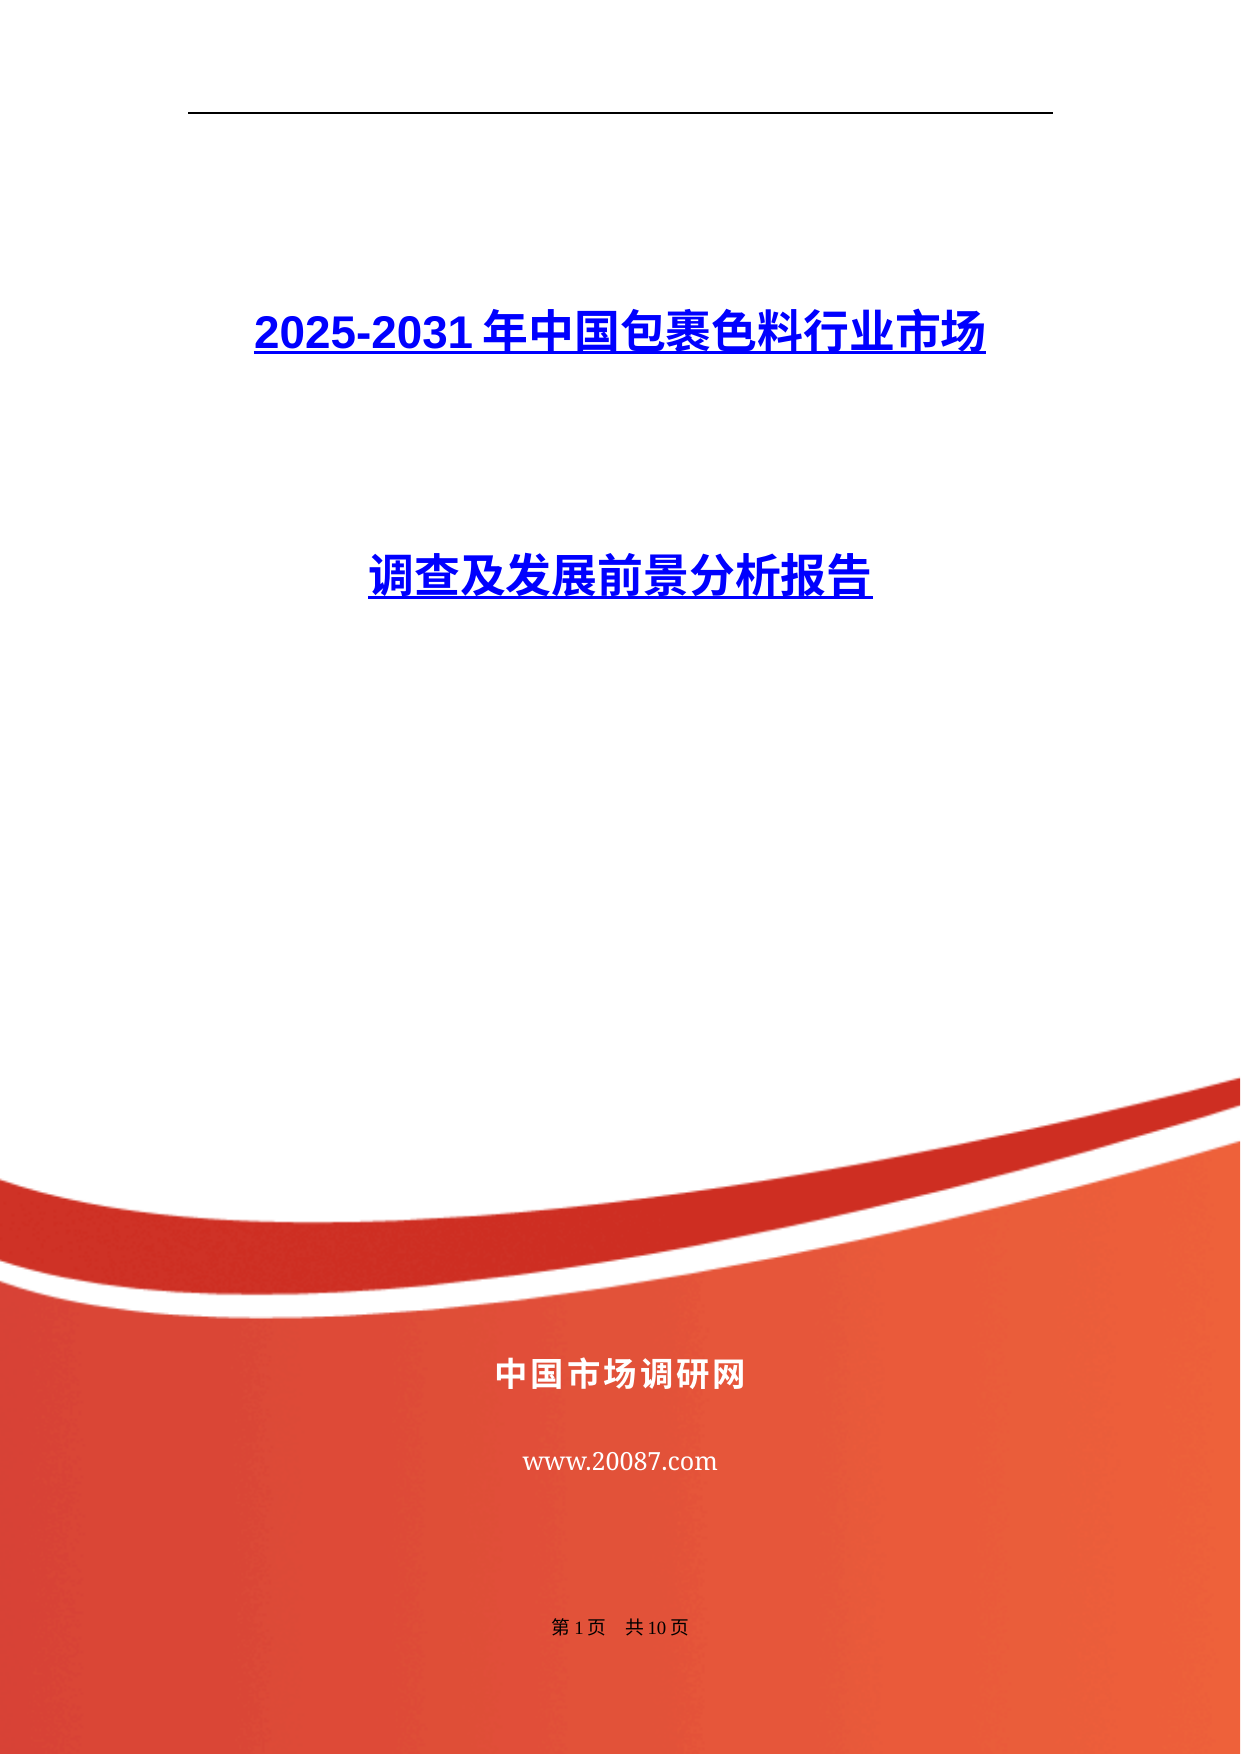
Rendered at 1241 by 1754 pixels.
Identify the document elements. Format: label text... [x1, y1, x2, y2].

table_header 2025-2031年中国包裹色料行业市场调查及发展前景分析报告 [188, 207, 1053, 773]
picture [0, 1006, 1241, 1754]
text www.20087.com [187, 1428, 1053, 1493]
subtitle 中国市场调研网 [187, 1339, 1053, 1404]
